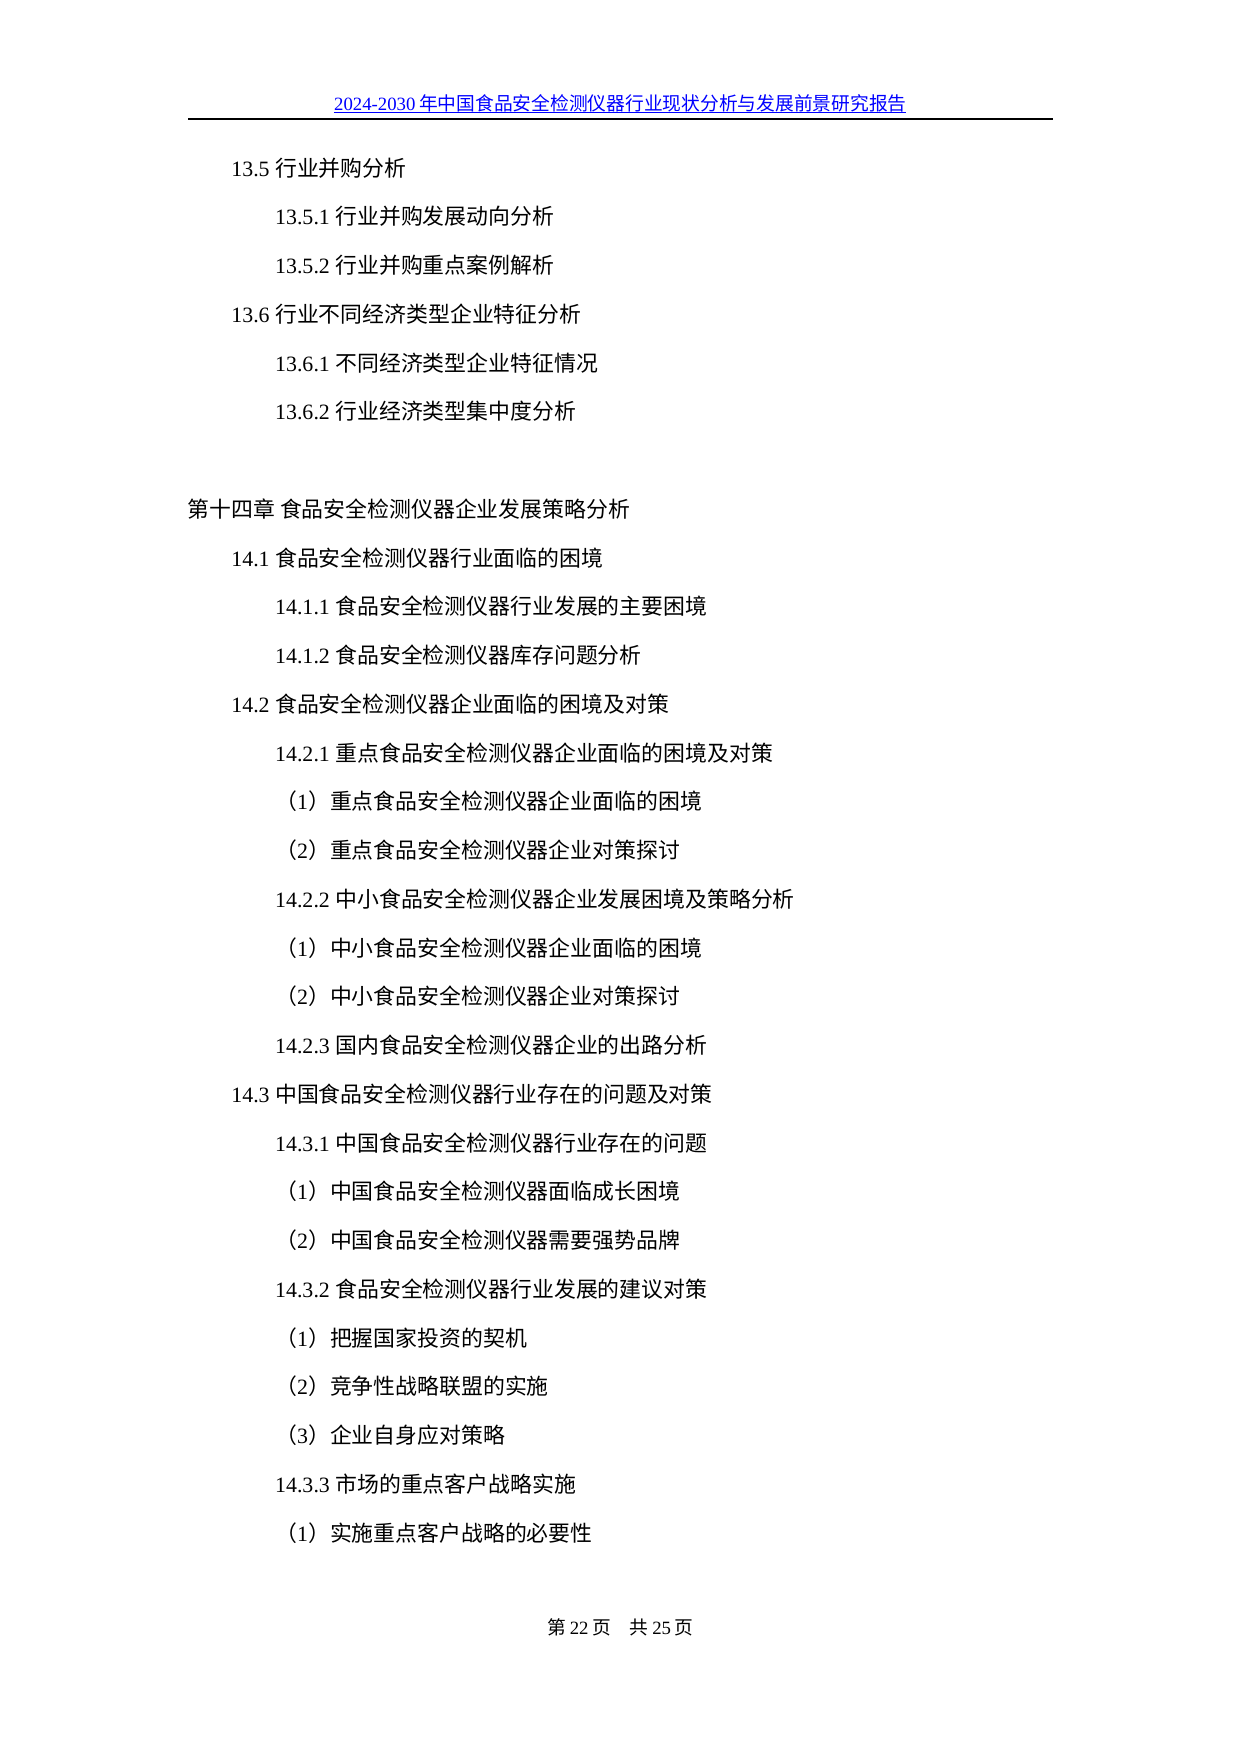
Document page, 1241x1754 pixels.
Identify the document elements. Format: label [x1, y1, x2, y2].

text [187, 150, 1053, 1548]
